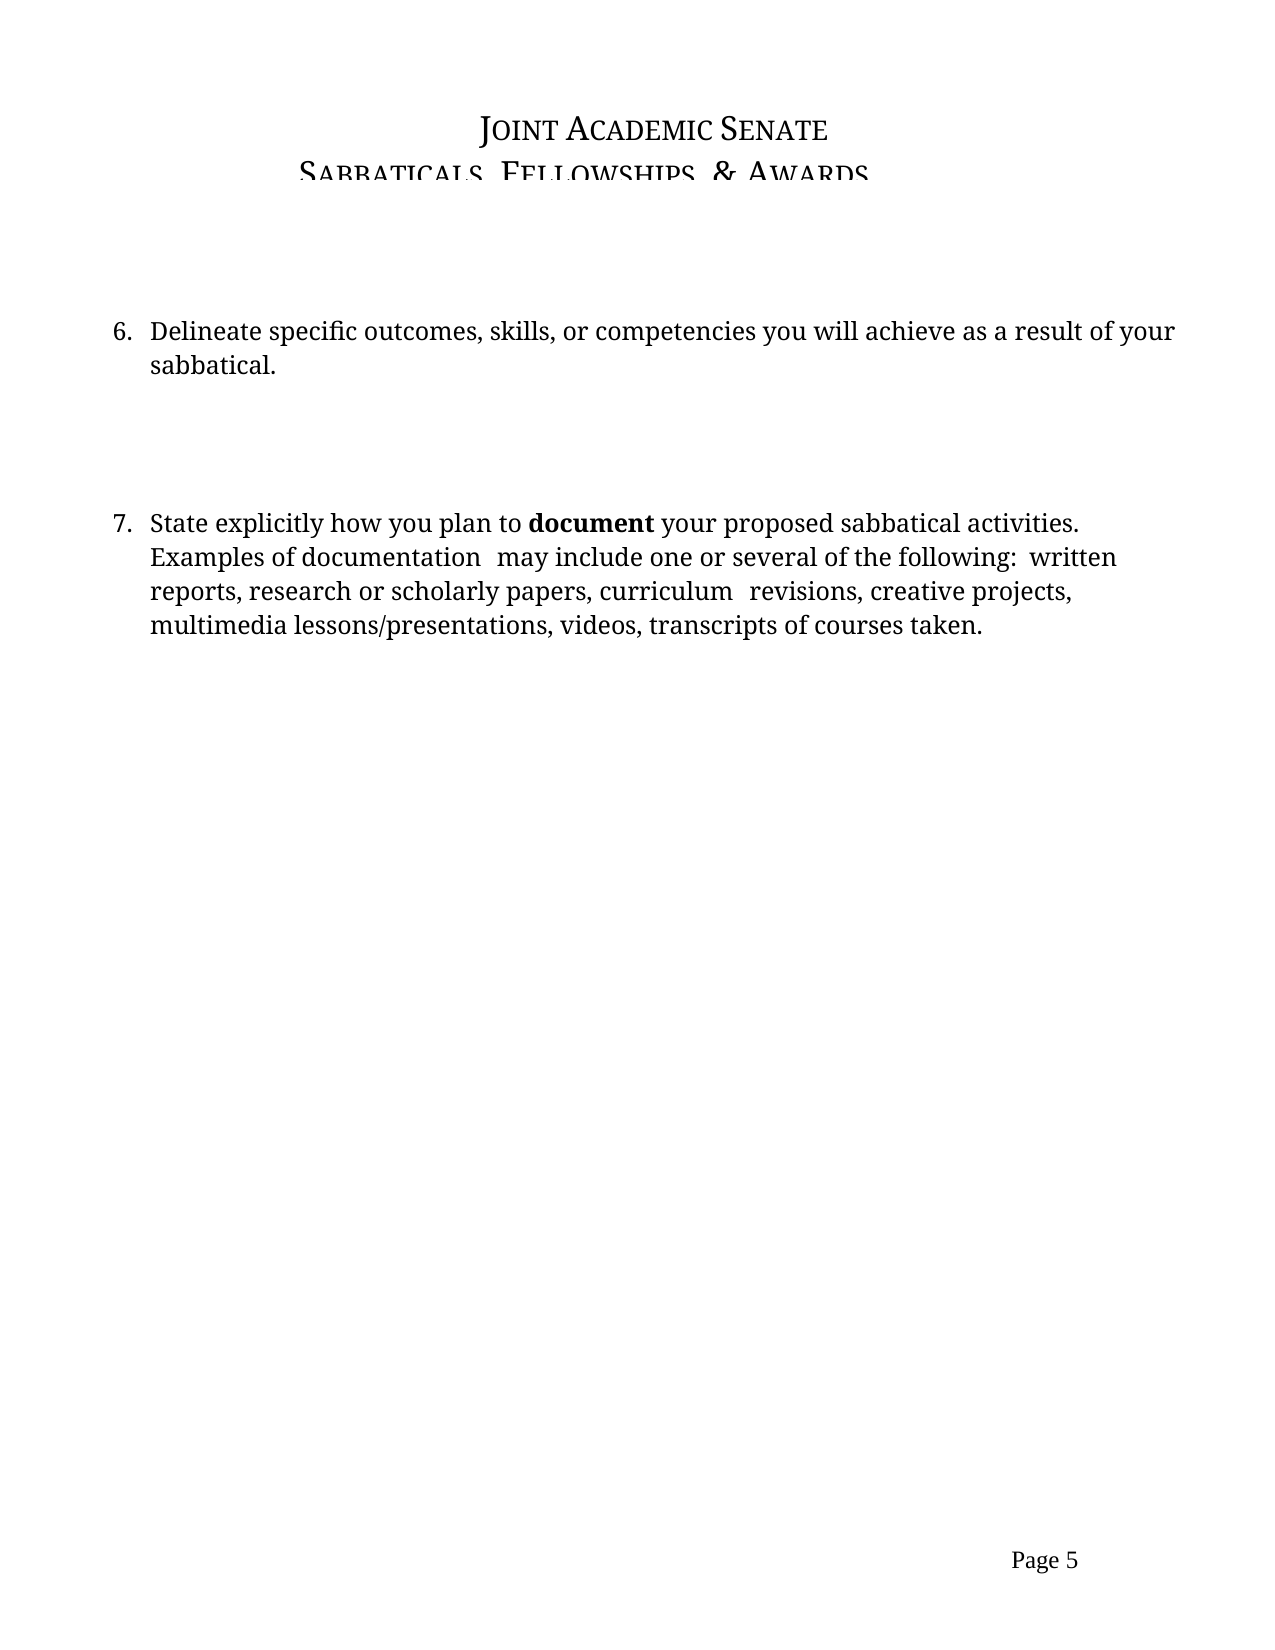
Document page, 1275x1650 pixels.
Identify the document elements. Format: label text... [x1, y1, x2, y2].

list Delineate specific outcomes, skills, or competencies you will achieve as a result of your sabbatical. [112, 314, 1208, 382]
list State explicitly how you plan to document your proposed sabbatical activities. Examples of documentation may include one or several of the following: written reports, research or scholarly papers, curriculum revisions, creative projects, multimedia lessons/presentations, videos, transcripts of courses taken. [112, 506, 1189, 642]
